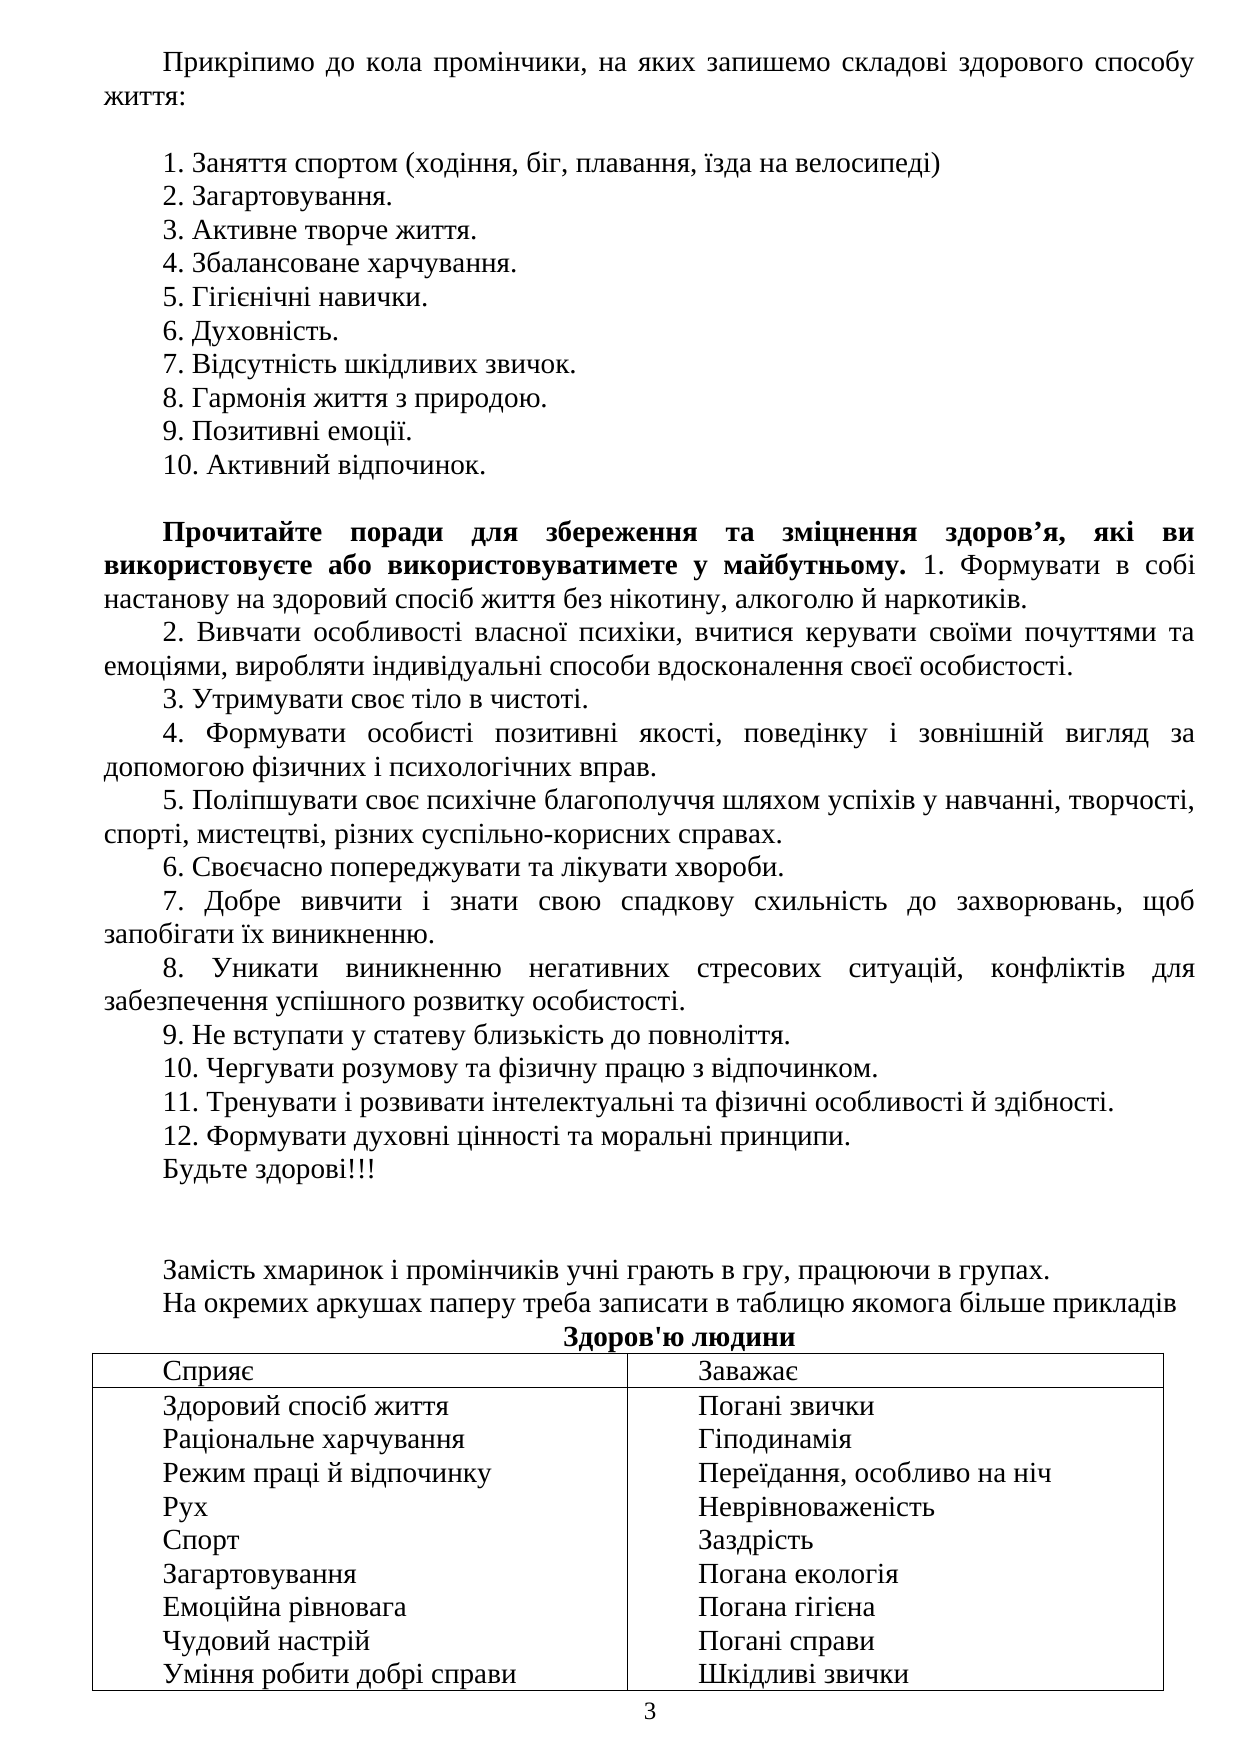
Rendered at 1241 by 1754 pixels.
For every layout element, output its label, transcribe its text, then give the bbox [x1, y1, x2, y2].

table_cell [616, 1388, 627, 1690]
text Прикріпимо до кола промінчики, на яких запишемо складові здорового способу життя: [103, 44, 1196, 111]
text 1. Заняття спортом (ходіння, біг, плавання, їзда на велосипеді) [103, 145, 1196, 178]
text 7. Добре вивчити і знати свою спадкову схильність до захворювань, щоб запобігати їх виникненню. [103, 883, 1196, 950]
text Прочитайте поради для збереження та зміцнення здоров’я, які ви використовуєте або використовуватимете у майбутньому. 1. Формувати в собі настанову на здоровий спосіб життя без нікотину, алкоголю й наркотиків. [103, 514, 1196, 614]
text 9. Не вступати у статеву близькість до повноліття. [103, 1017, 1196, 1051]
text 9. Позитивні емоції. [103, 413, 1196, 447]
text 10. Чергувати розумову та фізичну працю з відпочинком. [103, 1051, 1196, 1084]
text 10. Активний відпочинок. [103, 447, 1196, 480]
text 2. Загартовування. [103, 178, 1196, 212]
text 4. Формувати особисті позитивні якості, поведінку і зовнішній вигляд за допомогою фізичних і психологічних вправ. [103, 715, 1196, 782]
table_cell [628, 1388, 1163, 1690]
text 8. Уникати виникненню негативних стресових ситуацій, конфліктів для забезпечення успішного розвитку особистості. [103, 950, 1196, 1017]
text 7. Відсутність шкідливих звичок. [103, 346, 1196, 380]
text 2. Вивчати особливості власної психіки, вчитися керувати своїми почуттями та емоціями, виробляти індивідуальні способи вдосконалення своєї особистості. [103, 614, 1196, 682]
text 5. Гігієнічні навички. [103, 279, 1196, 313]
text 6. Своєчасно попереджувати та лікувати хвороби. [103, 849, 1196, 883]
text 4. Збалансоване харчування. [103, 246, 1196, 279]
text 5. Поліпшувати своє психічне благополуччя шляхом успіхів у навчанні, творчості, спорті, мистецтві, різних суспільно-корисних справах. [103, 782, 1196, 849]
text 3. Утримувати своє тіло в чистоті. [103, 682, 1196, 715]
text 6. Духовність. [103, 313, 1196, 346]
text 12. Формувати духовні цінності та моральні принципи. [103, 1118, 1196, 1151]
text 11. Тренувати і розвивати інтелектуальні та фізичні особливості й здібності. [103, 1084, 1196, 1118]
text Здоров'ю людини [103, 1319, 1196, 1352]
text Будьте здорові!!! [103, 1151, 1196, 1185]
text На окремих аркушах паперу треба записати в таблицю якомога більше прикладів [103, 1285, 1196, 1319]
text 8. Гармонія життя з природою. [103, 380, 1196, 413]
text 3. Активне творче життя. [103, 212, 1196, 246]
text Замість хмаринок і промінчиків учні грають в гру, працюючи в групах. [103, 1252, 1196, 1285]
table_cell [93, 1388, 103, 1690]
